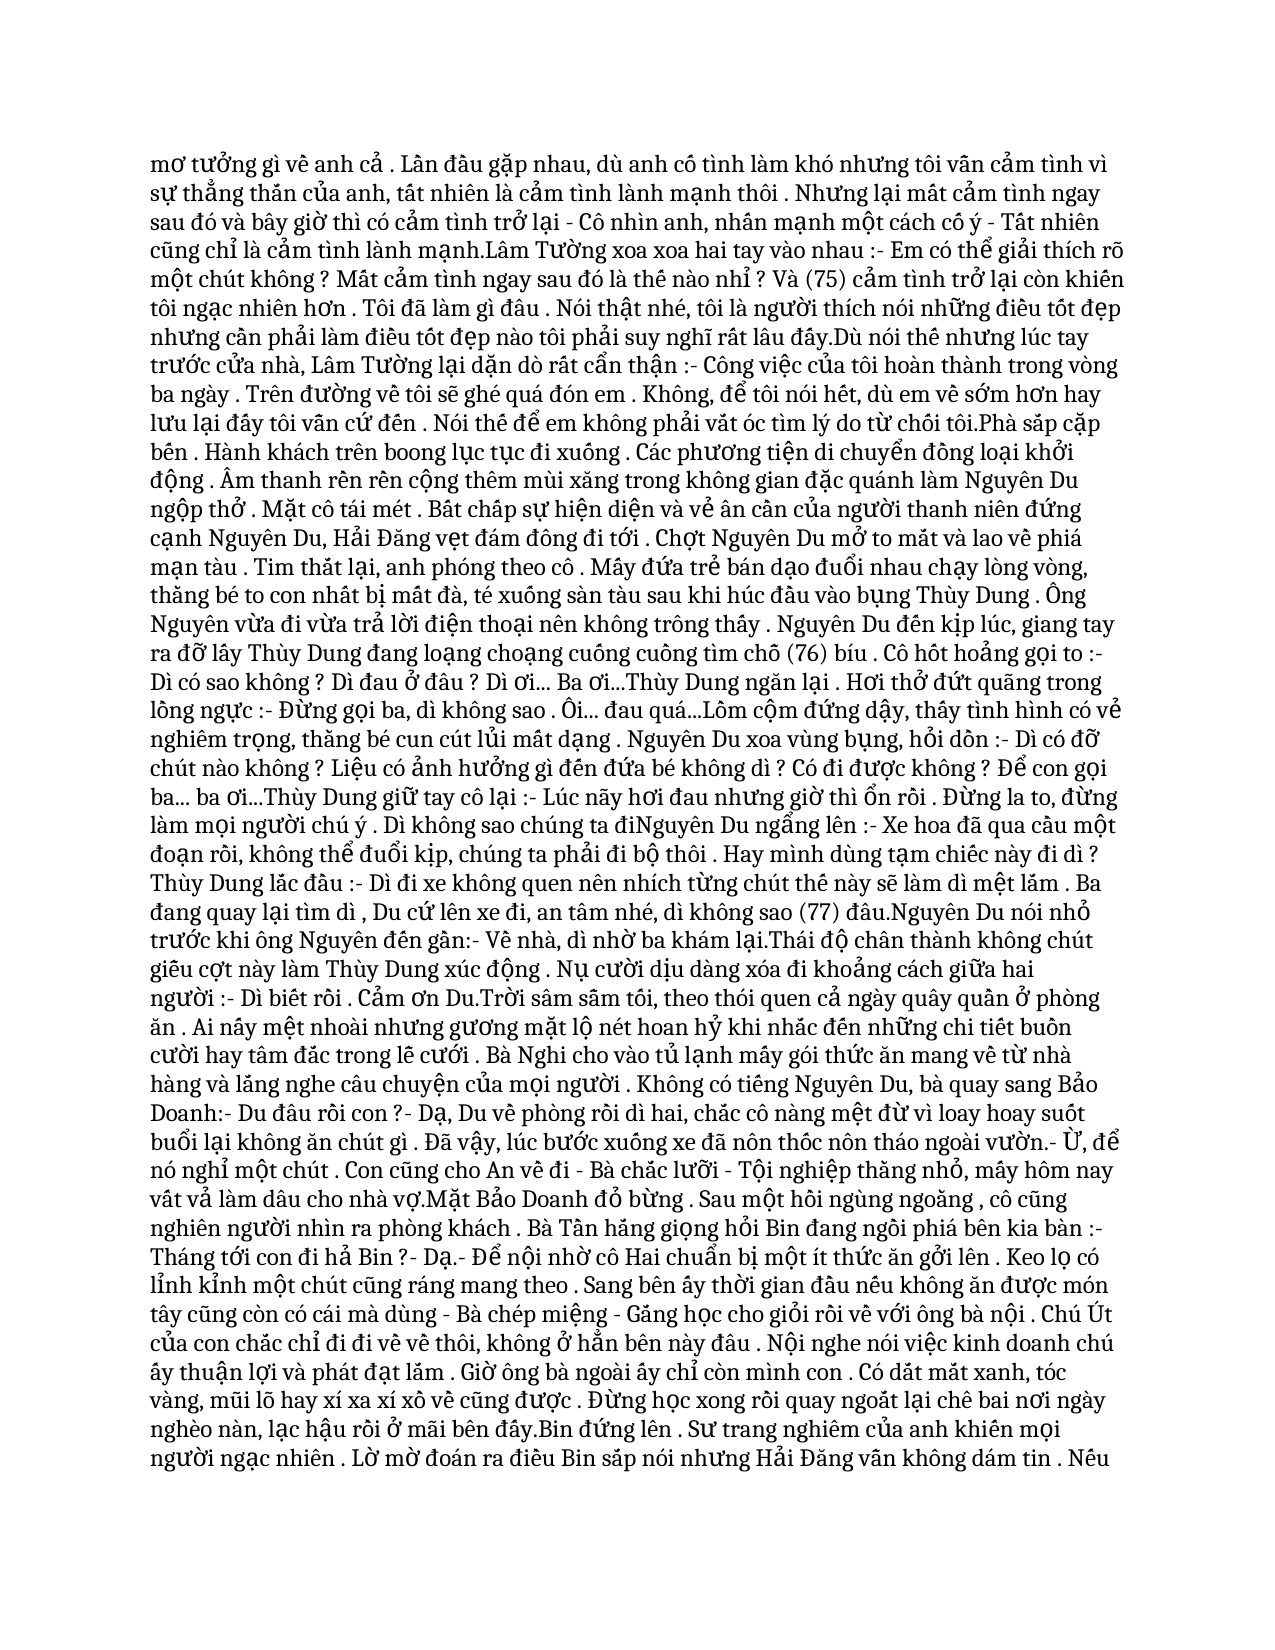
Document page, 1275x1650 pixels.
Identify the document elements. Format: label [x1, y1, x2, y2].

text [150, 150, 1125, 1472]
